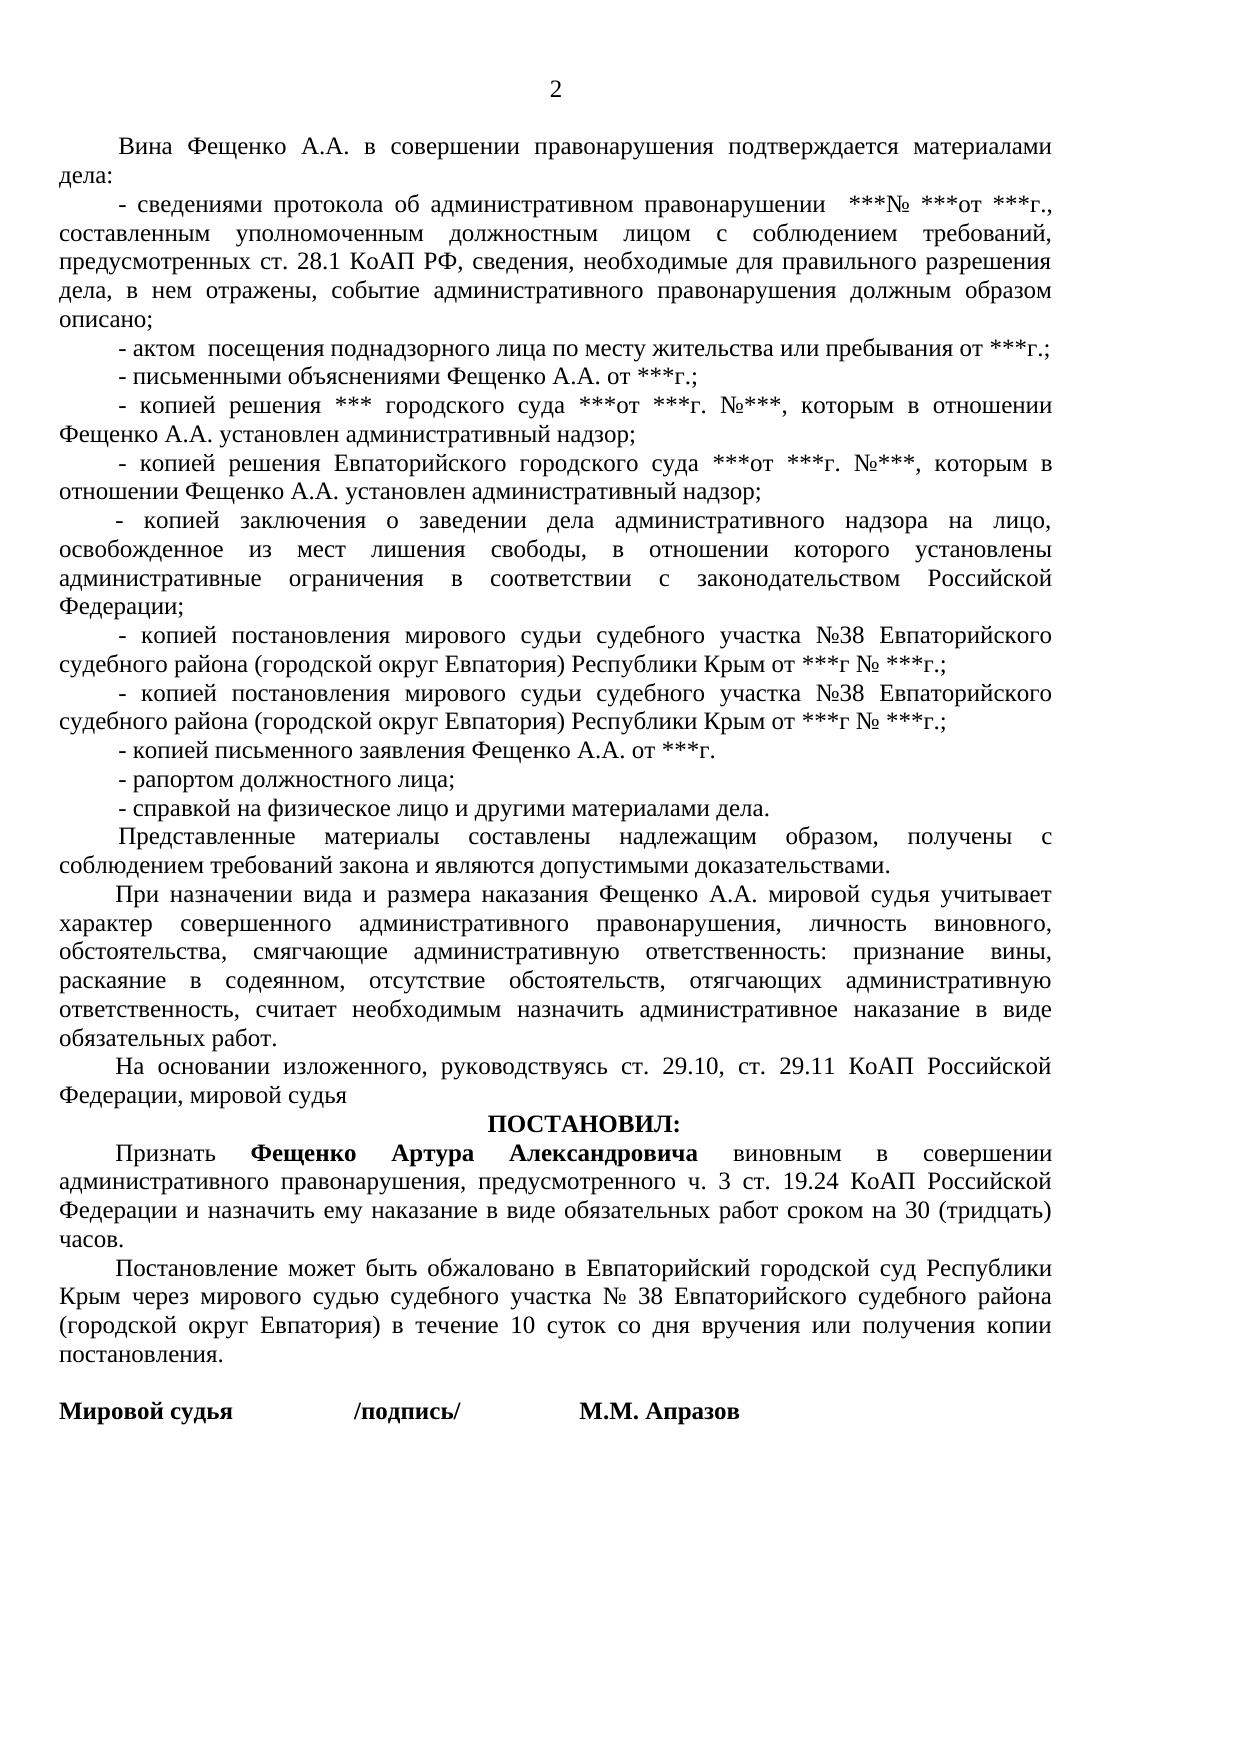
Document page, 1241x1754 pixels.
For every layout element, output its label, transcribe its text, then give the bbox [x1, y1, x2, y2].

text - копией решения Евпаторийского городского суда ***от ***г. №***, которым в отношении Фещенко А.А. установлен административный надзор; [59, 448, 1053, 505]
text При назначении вида и размера наказания Фещенко А.А. мировой судья учитывает характер совершенного административного правонарушения, личность виновного, обстоятельства, смягчающие административную ответственность: признание вины, раскаяние в содеянном, отсутствие обстоятельств, отягчающих административную ответственность, считает необходимым назначить административное наказание в виде обязательных работ. [59, 879, 1053, 1051]
text - копией постановления мирового судьи судебного участка №38 Евпаторийского судебного района (городской округ Евпатория) Республики Крым от ***г № ***г.; [59, 620, 1053, 678]
text Представленные материалы составлены надлежащим образом, получены с соблюдением требований закона и являются допустимыми доказательствами. [59, 821, 1053, 879]
text ПОСТАНОВИЛ: [59, 1109, 1053, 1138]
text - актом посещения поднадзорного лица по месту жительства или пребывания от ***г.; [59, 333, 1053, 361]
text Постановление может быть обжаловано в Евпаторийский городской суд Республики Крым через мирового судью судебного участка № 38 Евпаторийского судебного района (городской округ Евпатория) в течение 10 суток со дня вручения или получения копии постановления. [59, 1253, 1053, 1368]
text - копией письменного заявления Фещенко А.А. от ***г. [59, 735, 1053, 764]
text - копией постановления мирового судьи судебного участка №38 Евпаторийского судебного района (городской округ Евпатория) Республики Крым от ***г № ***г.; [59, 678, 1053, 735]
text - справкой на физическое лицо и другими материалами дела. [59, 793, 1053, 821]
text - копией заключения о заведении дела административного надзора на лицо, освобожденное из мест лишения свободы, в отношении которого установлены административные ограничения в соответствии с законодательством Российской Федерации; [59, 505, 1053, 620]
text Мировой судья /подпись/ М.М. Апразов [59, 1396, 1053, 1425]
text - рапортом должностного лица; [59, 764, 1053, 793]
text - копией решения *** городского суда ***от ***г. №***, которым в отношении Фещенко А.А. установлен административный надзор; [59, 390, 1053, 448]
text Вина Фещенко А.А. в совершении правонарушения подтверждается материалами дела: [59, 131, 1053, 189]
text - сведениями протокола об административном правонарушении ***№ ***от ***г., составленным уполномоченным должностным лицом с соблюдением требований, предусмотренных ст. 28.1 КоАП РФ, сведения, необходимые для правильного разрешения дела, в нем отражены, событие административного правонарушения должным образом описано; [59, 189, 1053, 333]
text На основании изложенного, руководствуясь ст. 29.10, ст. 29.11 КоАП Российской Федерации, мировой судья [59, 1051, 1053, 1109]
text - письменными объяснениями Фещенко А.А. от ***г.; [59, 361, 1053, 390]
text Признать Фещенко Артура Александровича виновным в совершении административного правонарушения, предусмотренного ч. 3 ст. 19.24 КоАП Российской Федерации и назначить ему наказание в виде обязательных работ сроком на 30 (тридцать) часов. [59, 1138, 1053, 1253]
